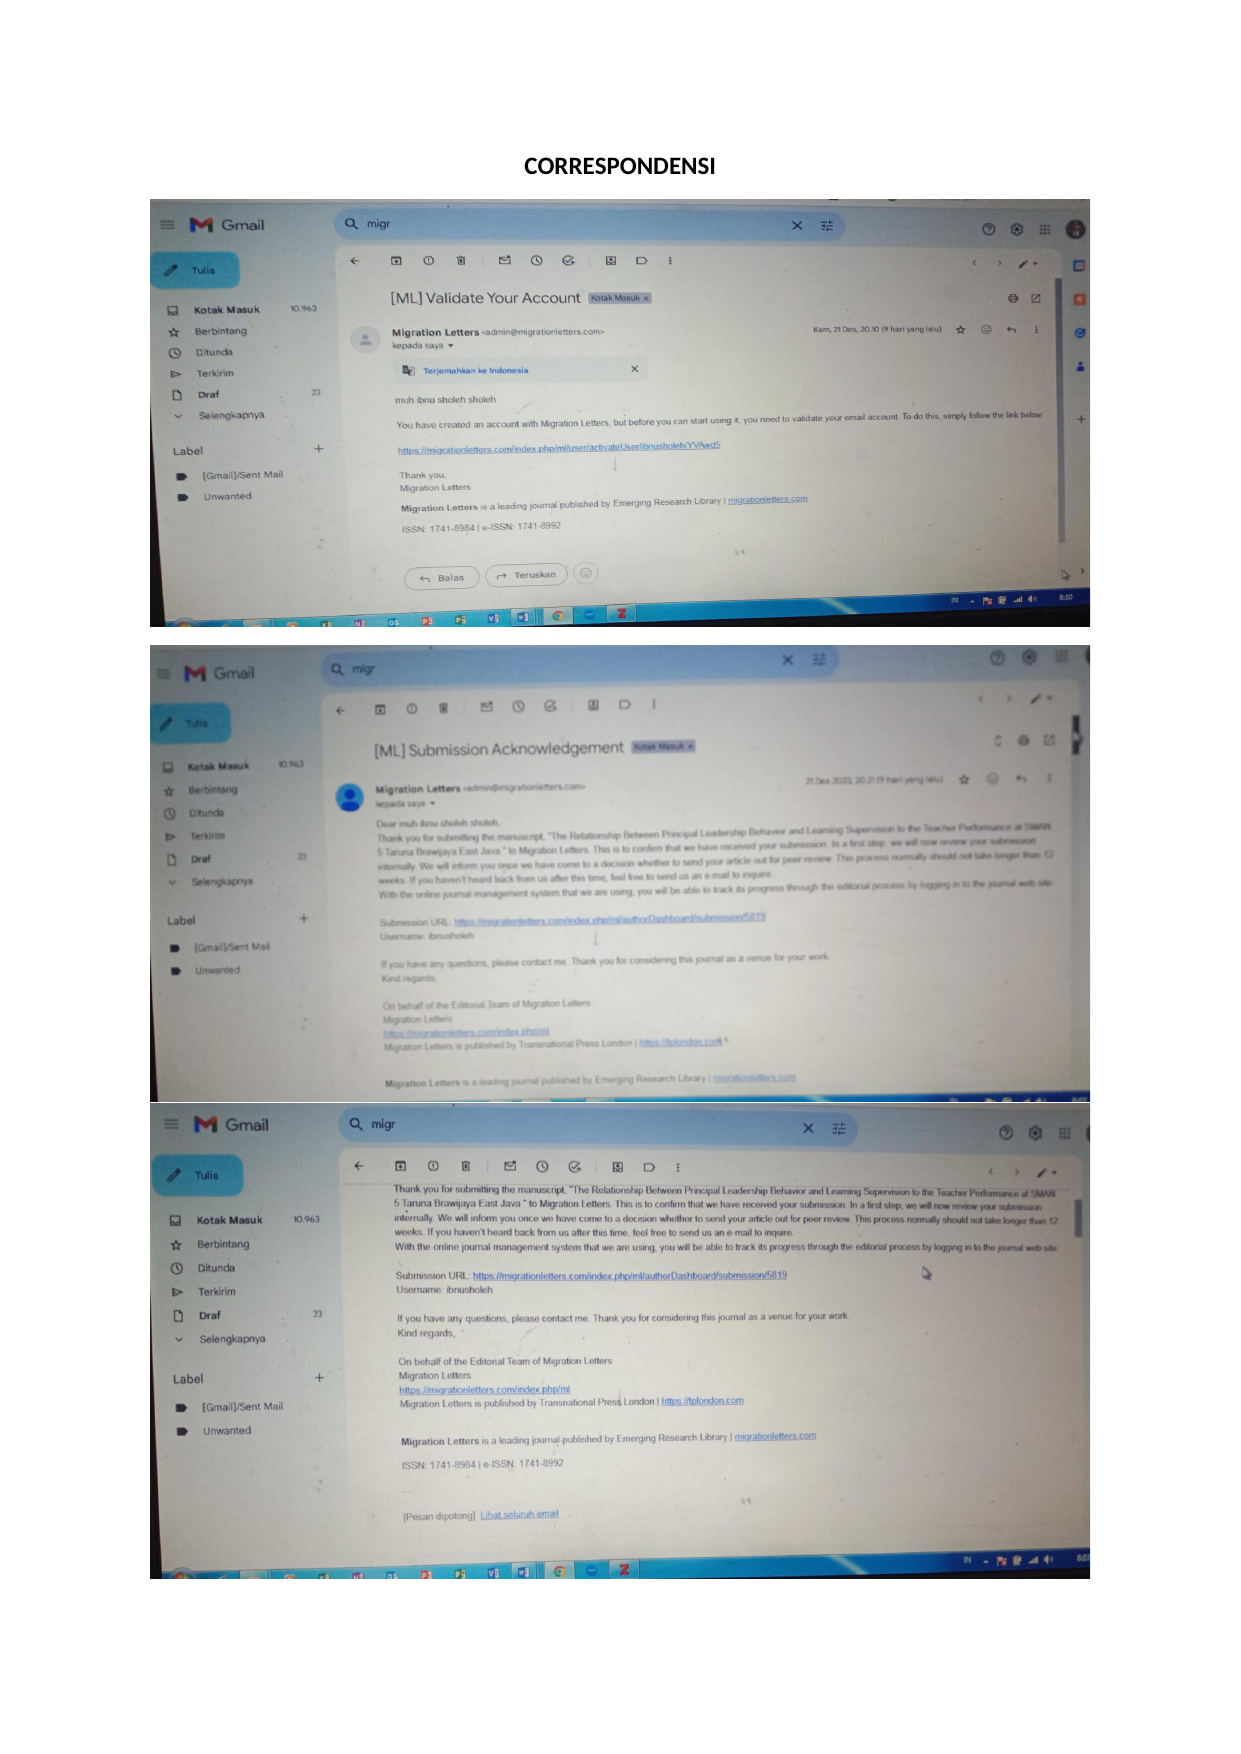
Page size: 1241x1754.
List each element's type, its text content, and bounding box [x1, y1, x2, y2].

picture [150, 199, 1091, 627]
text CORRESPONDENSI [150, 150, 1090, 181]
picture [150, 645, 1091, 1102]
picture [150, 1103, 1091, 1579]
